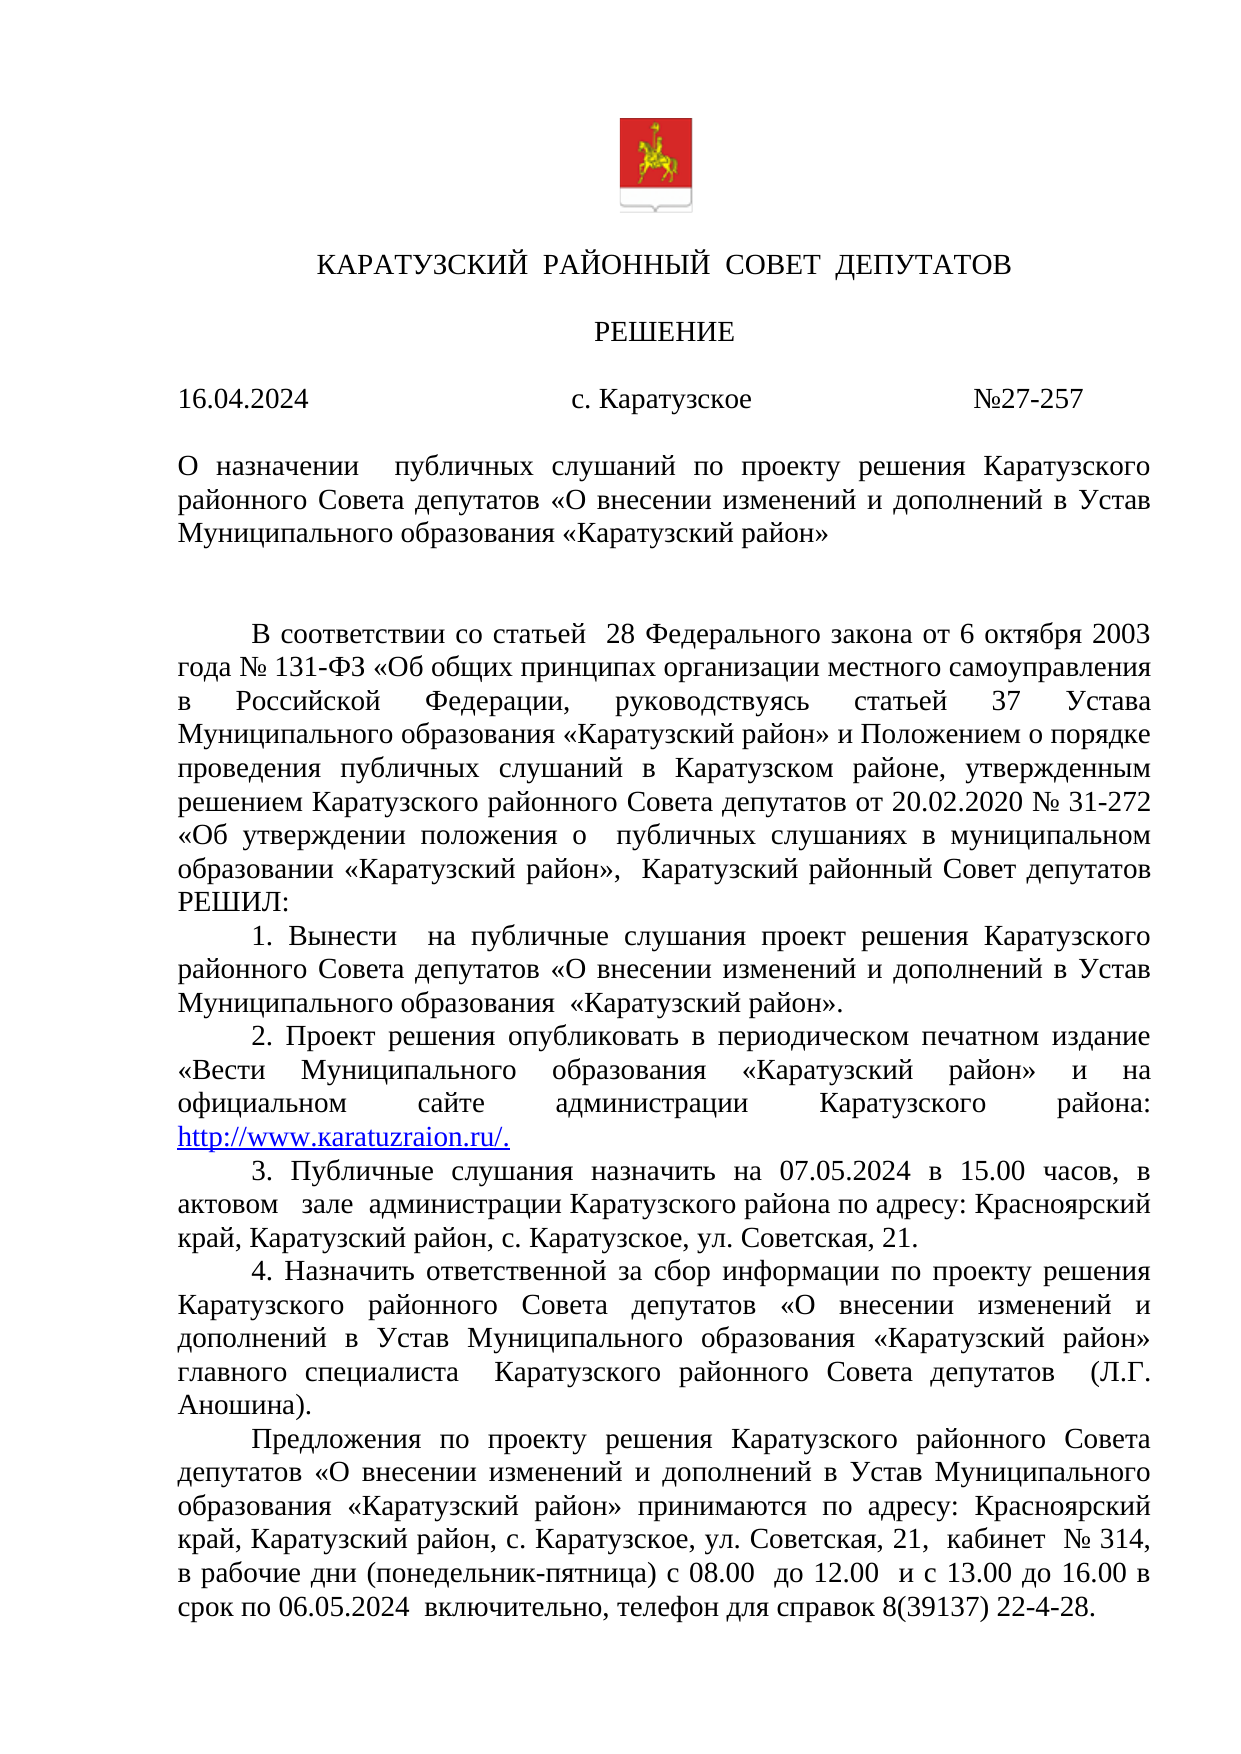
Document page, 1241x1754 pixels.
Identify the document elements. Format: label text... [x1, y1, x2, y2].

text О назначении публичных слушаний по проекту решения Каратузского районного Совета депутатов «О внесении изменений и дополнений в Устав Муниципального образования «Каратузский район» [177, 448, 1152, 549]
text 2. Проект решения опубликовать в периодическом печатном издание «Вести Муниципального образования «Каратузский район» и на официальном сайте администрации Каратузского района: http://www.кaratuzraion.ru/. [177, 1018, 1152, 1153]
text 1. Вынести на публичные слушания проект решения Каратузского районного Совета депутатов «О внесении изменений и дополнений в Устав Муниципального образования «Каратузский район». [177, 918, 1152, 1018]
text В соответствии со статьей 28 Федерального закона от 6 октября 2003 года № 131-ФЗ «Об общих принципах организации местного самоуправления в Российской Федерации, руководствуясь статьей 37 Устава Муниципального образования «Каратузский район» и Положением о порядке проведения публичных слушаний в Каратузском районе, утвержденным решением Каратузского районного Совета депутатов от 20.02.2020 № 31-272 «Об утверждении положения о публичных слушаниях в муниципальном образовании «Каратузский район», Каратузский районный Совет депутатов РЕШИЛ: [177, 616, 1152, 918]
text Предложения по проекту решения Каратузского районного Совета депутатов «О внесении изменений и дополнений в Устав Муниципального образования «Каратузский район» принимаются по адресу: Красноярский край, Каратузский район, с. Каратузское, ул. Советская, 21, кабинет № 314, в рабочие дни (понедельник-пятница) с 08.00 до 12.00 и с 13.00 до 16.00 в срок по 06.05.2024 включительно, телефон для справок 8(39137) 22-4-28. [177, 1421, 1152, 1622]
text 3. Публичные слушания назначить на 07.05.2024 в 15.00 часов, в актовом зале администрации Каратузского района по адресу: Красноярский край, Каратузский район, с. Каратузское, ул. Советская, 21. [177, 1153, 1152, 1253]
text 4. Назначить ответственной за сбор информации по проекту решения Каратузского районного Совета депутатов «О внесении изменений и дополнений в Устав Муниципального образования «Каратузский район» главного специалиста Каратузского районного Совета депутатов (Л.Г. Аношина). [177, 1253, 1152, 1421]
text 16.04.2024 с. Каратузское №27-257 [177, 381, 1152, 415]
picture [619, 118, 694, 214]
text РЕШЕНИЕ [177, 314, 1152, 348]
text КАРАТУЗСКИЙ РАЙОННЫЙ СОВЕТ ДЕПУТАТОВ [177, 247, 1152, 281]
